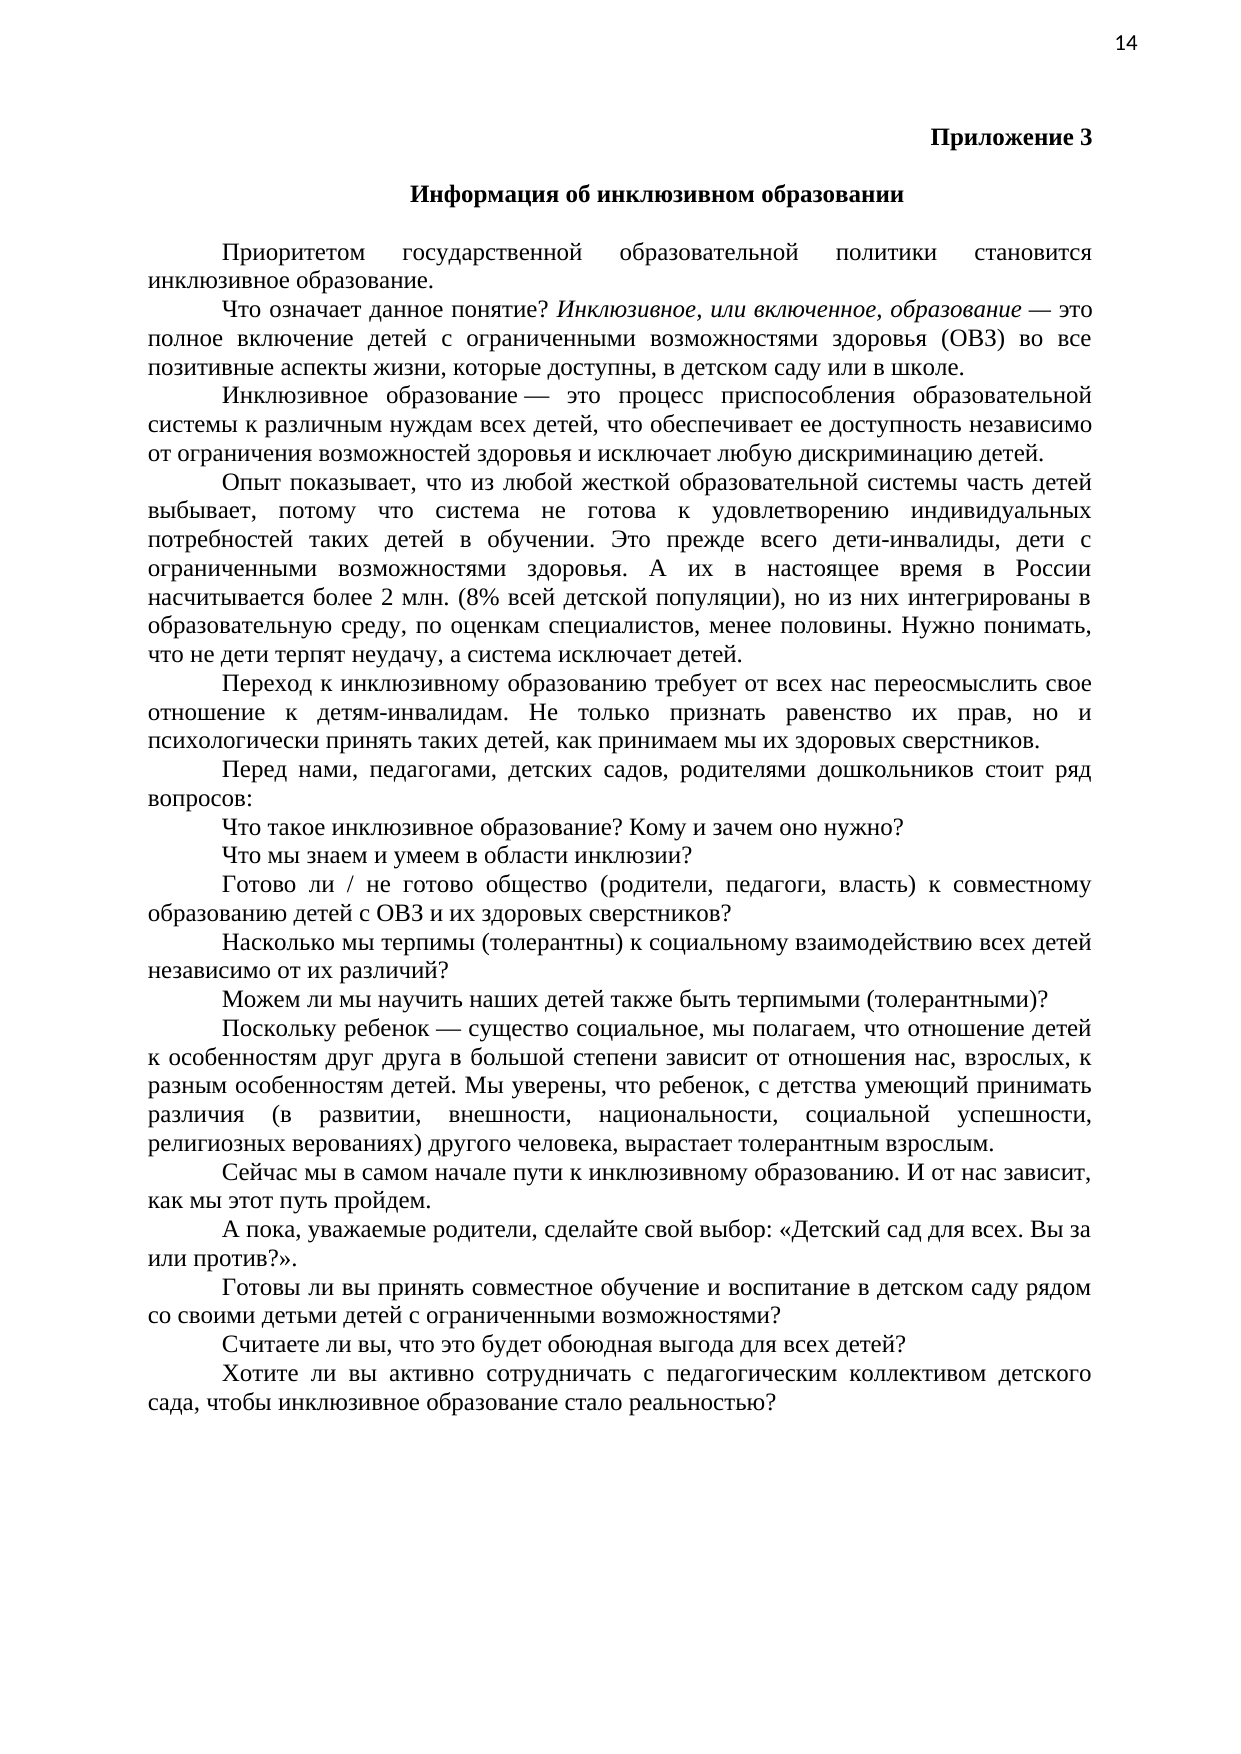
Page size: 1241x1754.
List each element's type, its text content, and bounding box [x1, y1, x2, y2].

text Что такое инклюзивное образование? Кому и зачем оно нужно? [148, 812, 1092, 840]
text Что мы знаем и умеем в области инклюзии? [148, 840, 1092, 869]
text Приоритетом государственной образовательной политики становится инклюзивное образование. [148, 237, 1092, 294]
text Готовы ли вы принять совместное обучение и воспитание в детском саду рядом со своими детьми детей с ограниченными возможностями? [148, 1272, 1092, 1329]
text Сейчас мы в самом начале пути к инклюзивному образованию. И от нас зависит, как мы этот путь пройдем. [148, 1157, 1092, 1214]
text Готово ли / не готово общество (родители, педагоги, власть) к совместному образованию детей с ОВЗ и их здоровых сверстников? [148, 869, 1092, 927]
text Считаете ли вы, что это будет обоюдная выгода для всех детей? [148, 1329, 1092, 1358]
text Перед нами, педагогами, детских садов, родителями дошкольников стоит ряд вопросов: [148, 754, 1092, 812]
text Насколько мы терпимы (толерантны) к социальному взаимодействию всех детей независимо от их различий? [148, 927, 1092, 984]
text Поскольку ребенок — существо социальное, мы полагаем, что отношение детей к особенностям друг друга в большой степени зависит от отношения нас, взрослых, к разным особенностям детей. Мы уверены, что ребенок, с детства умеющий принимать различия (в развитии, внешности, национальности, социальной успешности, религиозных верованиях) другого человека, вырастает толерантным взрослым. [148, 1013, 1092, 1157]
text Что означает данное понятие? Инклюзивное, или включенное, образование — это полное включение детей с ограниченными возможностями здоровья (ОВЗ) во все позитивные аспекты жизни, которые доступны, в детском саду или в школе. [148, 294, 1092, 380]
text Приложение 3 [148, 122, 1092, 150]
text Инклюзивное образование — это процесс приспособления образовательной системы к различным нуждам всех детей, что обеспечивает ее доступность независимо от ограничения возможностей здоровья и исключает любую дискриминацию детей. [148, 380, 1092, 467]
text Переход к инклюзивному образованию требует от всех нас переосмыслить свое отношение к детям-инвалидам. Не только признать равенство их прав, но и психологически принять таких детей, как принимаем мы их здоровых сверстников. [148, 668, 1092, 754]
text Можем ли мы научить наших детей также быть терпимыми (толерантными)? [148, 984, 1092, 1013]
text Опыт показывает, что из любой жесткой образовательной системы часть детей выбывает, потому что система не готова к удовлетворению индивидуальных потребностей таких детей в обучении. Это прежде всего дети-инвалиды, дети с ограниченными возможностями здоровья. А их в настоящее время в России насчитывается более 2 млн. (8% всей детской популяции), но из них интегрированы в образовательную среду, по оценкам специалистов, менее половины. Нужно понимать, что не дети терпят неудачу, а система исключает детей. [148, 467, 1092, 668]
text А пока, уважаемые родители, сделайте свой выбор: «Детский сад для всех. Вы за или против?». [148, 1214, 1092, 1272]
text Хотите ли вы активно сотрудничать с педагогическим коллективом детского сада, чтобы инклюзивное образование стало реальностью? [148, 1358, 1092, 1415]
text Информация об инклюзивном образовании [148, 179, 1092, 208]
